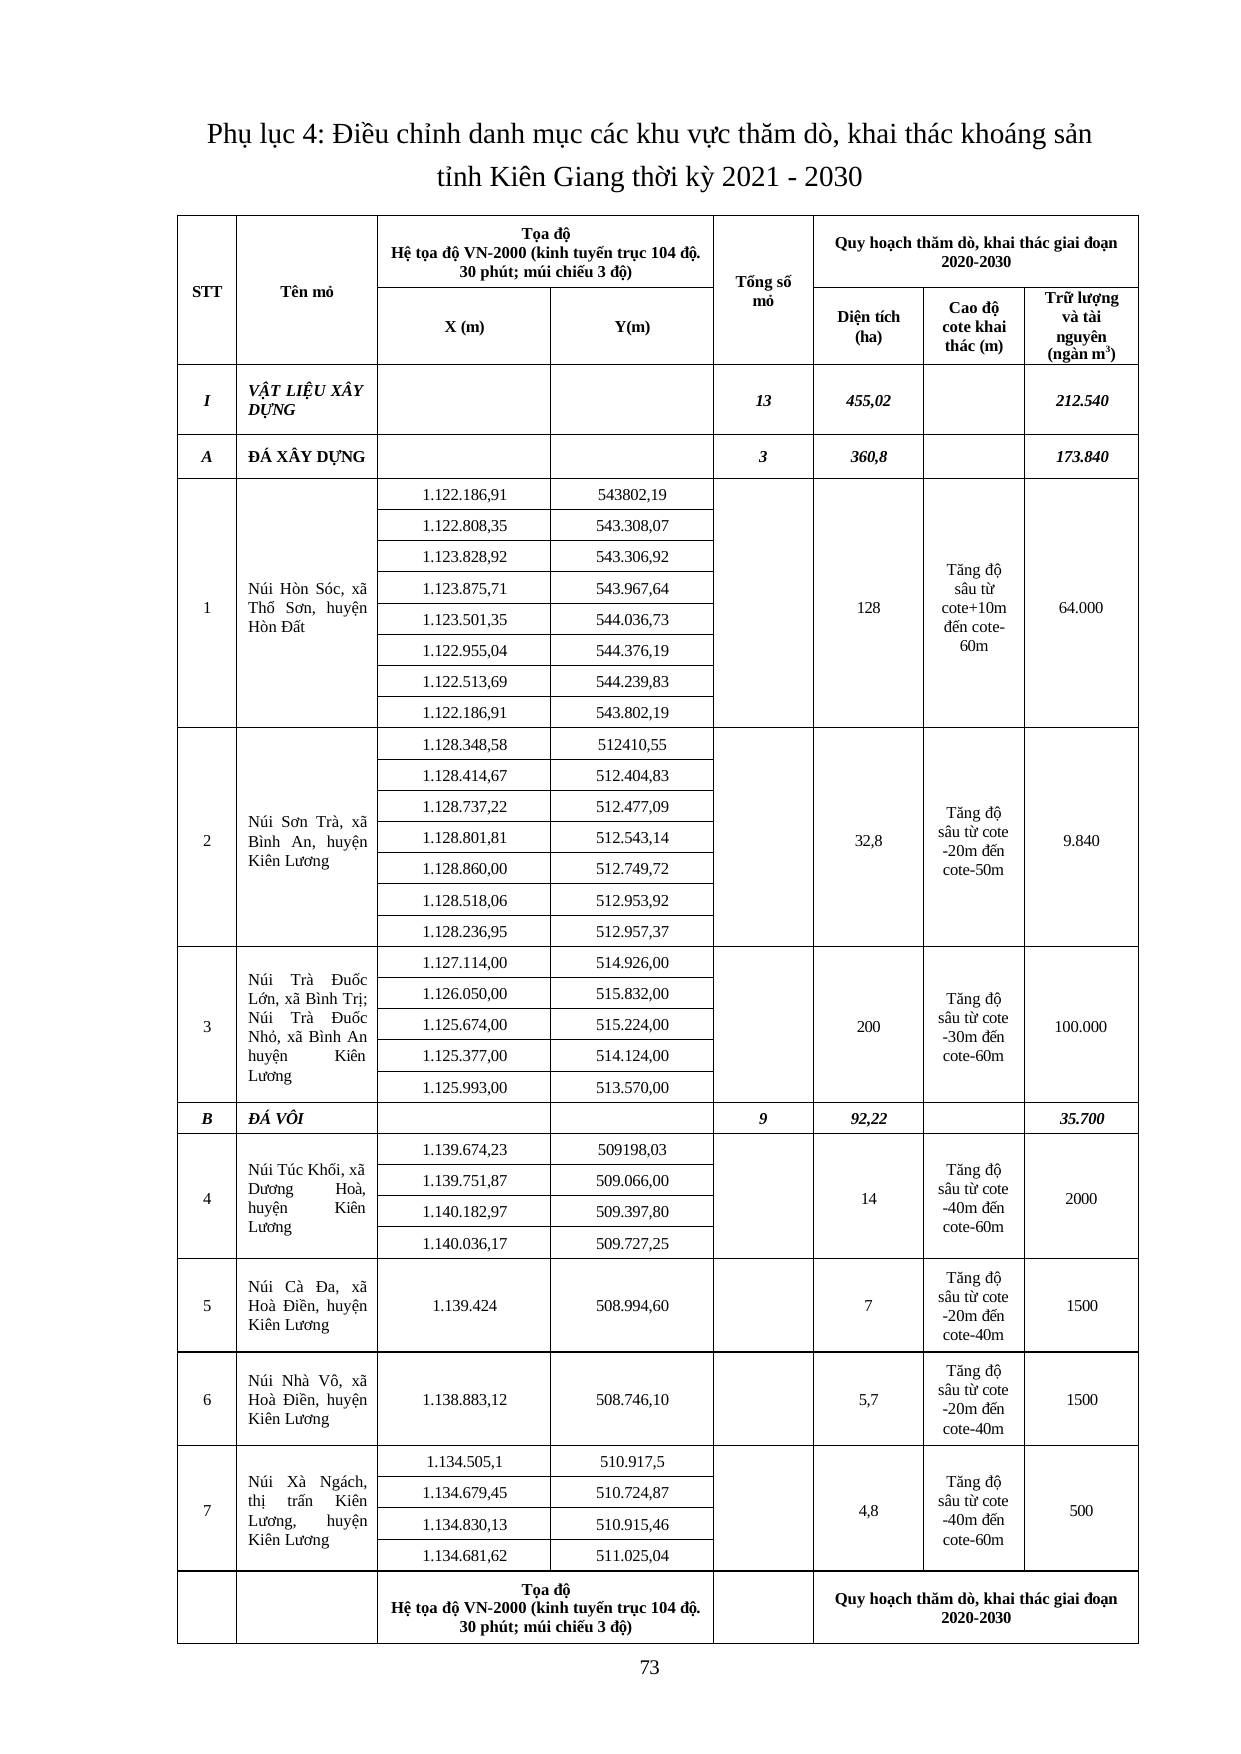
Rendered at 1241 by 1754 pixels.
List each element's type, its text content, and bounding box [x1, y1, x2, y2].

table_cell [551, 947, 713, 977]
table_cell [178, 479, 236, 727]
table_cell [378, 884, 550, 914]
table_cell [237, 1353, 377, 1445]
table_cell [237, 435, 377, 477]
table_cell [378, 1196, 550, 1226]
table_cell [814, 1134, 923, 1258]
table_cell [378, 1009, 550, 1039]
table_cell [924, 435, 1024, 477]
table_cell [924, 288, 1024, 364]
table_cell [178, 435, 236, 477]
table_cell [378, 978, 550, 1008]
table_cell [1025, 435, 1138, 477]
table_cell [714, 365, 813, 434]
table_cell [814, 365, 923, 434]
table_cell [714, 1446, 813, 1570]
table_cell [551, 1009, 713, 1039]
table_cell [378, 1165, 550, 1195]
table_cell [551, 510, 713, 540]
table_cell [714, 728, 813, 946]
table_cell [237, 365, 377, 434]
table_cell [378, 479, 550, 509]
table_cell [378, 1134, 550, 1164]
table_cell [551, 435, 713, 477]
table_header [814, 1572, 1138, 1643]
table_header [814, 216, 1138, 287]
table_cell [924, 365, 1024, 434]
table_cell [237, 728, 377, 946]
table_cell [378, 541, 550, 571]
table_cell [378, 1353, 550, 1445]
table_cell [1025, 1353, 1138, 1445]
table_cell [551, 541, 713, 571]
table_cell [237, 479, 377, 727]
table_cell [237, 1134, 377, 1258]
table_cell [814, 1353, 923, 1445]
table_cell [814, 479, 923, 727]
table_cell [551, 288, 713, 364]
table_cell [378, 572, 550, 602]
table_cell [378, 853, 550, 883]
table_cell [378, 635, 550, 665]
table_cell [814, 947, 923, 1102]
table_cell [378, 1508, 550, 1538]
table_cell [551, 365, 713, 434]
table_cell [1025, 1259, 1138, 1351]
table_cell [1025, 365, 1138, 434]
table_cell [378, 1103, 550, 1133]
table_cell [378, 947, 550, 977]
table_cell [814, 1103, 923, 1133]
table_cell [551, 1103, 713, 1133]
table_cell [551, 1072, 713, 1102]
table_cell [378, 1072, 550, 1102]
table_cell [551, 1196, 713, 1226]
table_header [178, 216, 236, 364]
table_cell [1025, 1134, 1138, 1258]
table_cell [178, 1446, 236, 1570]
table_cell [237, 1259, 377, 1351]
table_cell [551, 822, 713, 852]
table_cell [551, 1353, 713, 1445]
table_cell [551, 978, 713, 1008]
text Phụ lục 4: Điều chỉnh danh mục các khu vực thăm dò, khai thác khoáng sản tỉnh Kiên Giang thời kỳ 2021 - 2030 [207, 116, 1093, 193]
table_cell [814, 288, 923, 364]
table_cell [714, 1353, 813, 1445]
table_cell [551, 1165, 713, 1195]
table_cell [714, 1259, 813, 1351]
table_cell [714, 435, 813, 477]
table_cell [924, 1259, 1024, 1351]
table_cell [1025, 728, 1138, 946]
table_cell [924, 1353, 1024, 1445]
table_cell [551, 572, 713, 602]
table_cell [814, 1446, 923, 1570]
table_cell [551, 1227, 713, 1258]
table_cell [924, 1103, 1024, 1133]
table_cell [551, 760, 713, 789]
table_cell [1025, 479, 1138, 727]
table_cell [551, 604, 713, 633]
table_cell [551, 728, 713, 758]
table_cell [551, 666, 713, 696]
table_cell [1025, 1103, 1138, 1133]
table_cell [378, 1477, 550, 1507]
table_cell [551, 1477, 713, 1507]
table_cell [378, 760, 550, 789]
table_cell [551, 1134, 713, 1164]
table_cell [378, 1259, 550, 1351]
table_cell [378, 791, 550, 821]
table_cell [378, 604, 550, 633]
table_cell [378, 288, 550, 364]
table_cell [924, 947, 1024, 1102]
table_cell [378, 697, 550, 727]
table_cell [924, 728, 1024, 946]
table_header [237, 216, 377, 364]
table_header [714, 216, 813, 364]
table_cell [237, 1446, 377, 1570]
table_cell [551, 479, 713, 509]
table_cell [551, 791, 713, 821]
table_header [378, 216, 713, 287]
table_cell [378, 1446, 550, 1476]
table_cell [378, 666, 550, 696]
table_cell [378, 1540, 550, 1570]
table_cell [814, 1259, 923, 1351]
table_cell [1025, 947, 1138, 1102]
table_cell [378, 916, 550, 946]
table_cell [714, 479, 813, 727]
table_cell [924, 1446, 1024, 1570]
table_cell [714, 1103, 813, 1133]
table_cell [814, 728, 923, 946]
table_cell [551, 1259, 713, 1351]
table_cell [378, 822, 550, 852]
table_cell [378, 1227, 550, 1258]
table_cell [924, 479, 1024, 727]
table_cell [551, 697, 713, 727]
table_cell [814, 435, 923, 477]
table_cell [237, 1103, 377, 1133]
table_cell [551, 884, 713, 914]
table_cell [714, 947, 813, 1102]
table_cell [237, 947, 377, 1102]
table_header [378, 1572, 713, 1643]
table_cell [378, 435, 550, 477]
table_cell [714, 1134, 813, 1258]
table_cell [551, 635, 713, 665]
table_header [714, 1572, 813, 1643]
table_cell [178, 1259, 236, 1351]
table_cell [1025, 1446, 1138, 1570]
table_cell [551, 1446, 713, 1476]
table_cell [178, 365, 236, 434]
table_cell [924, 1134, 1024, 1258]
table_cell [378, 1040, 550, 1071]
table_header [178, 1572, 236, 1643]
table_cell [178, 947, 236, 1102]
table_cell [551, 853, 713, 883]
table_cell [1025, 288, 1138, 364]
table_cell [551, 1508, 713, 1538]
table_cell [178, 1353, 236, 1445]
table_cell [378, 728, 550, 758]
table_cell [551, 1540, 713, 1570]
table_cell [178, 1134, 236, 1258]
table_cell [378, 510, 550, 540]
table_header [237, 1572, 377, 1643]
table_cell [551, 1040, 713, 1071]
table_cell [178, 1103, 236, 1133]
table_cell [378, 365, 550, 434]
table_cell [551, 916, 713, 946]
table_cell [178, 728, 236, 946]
